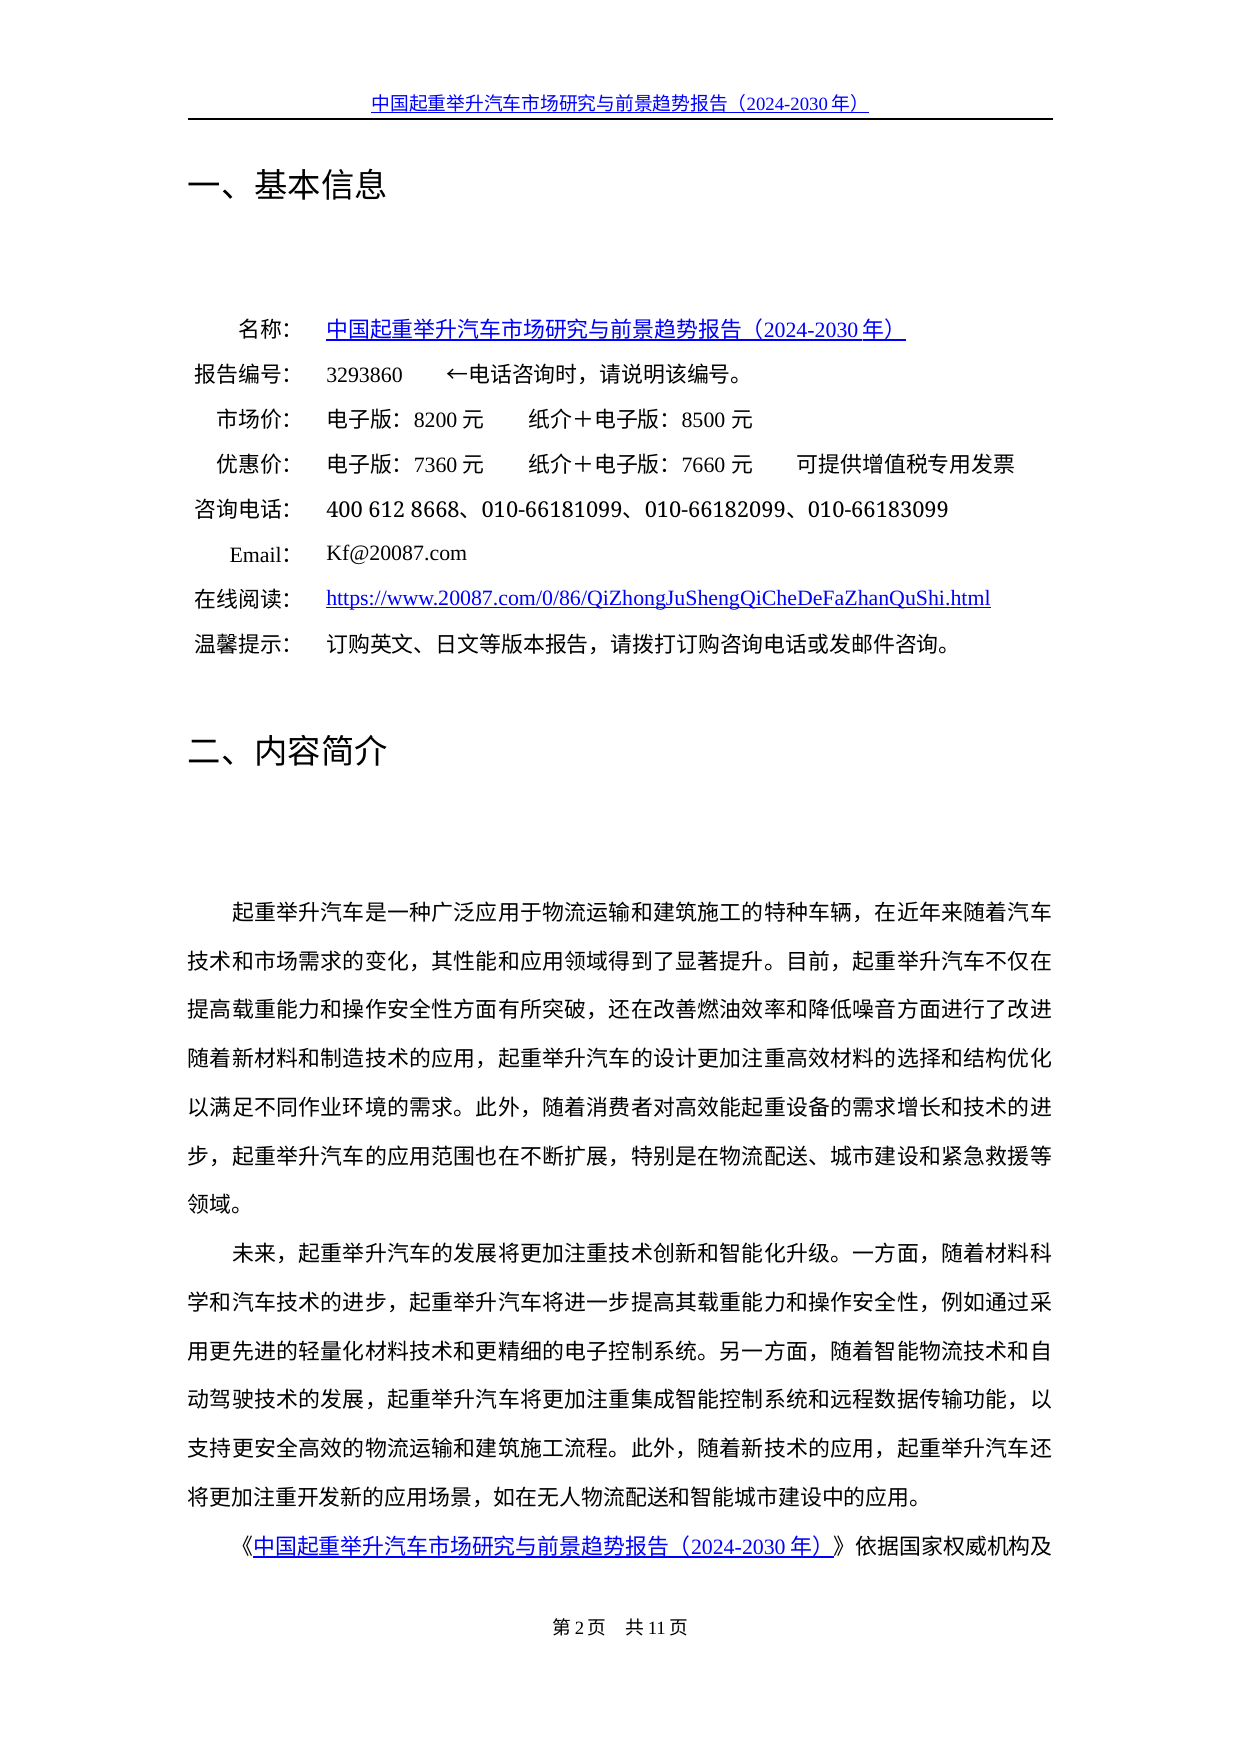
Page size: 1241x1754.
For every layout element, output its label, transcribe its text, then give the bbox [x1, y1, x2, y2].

table_cell 咨询电话： [167, 492, 315, 537]
title 一、基本信息 [187, 150, 1053, 215]
table_cell 电子版：8200 元 纸介＋电子版：8500 元 [315, 402, 1073, 447]
table_header 名称： [167, 312, 315, 357]
title 二、内容简介 [187, 717, 1053, 782]
table_cell 温馨提示： [167, 627, 315, 672]
table_cell [315, 582, 1073, 627]
table_cell 在线阅读： [167, 582, 315, 627]
table_cell 订购英文、日文等版本报告，请拨打订购咨询电话或发邮件咨询。 [315, 627, 1073, 672]
table_header 中国起重举升汽车市场研究与前景趋势报告（2024-2030年） [315, 312, 1073, 357]
table_cell 400 612 8668、010-66181099、010-66182099、010-66183099 [315, 492, 1073, 537]
table_cell 优惠价： [167, 447, 315, 492]
table_cell Kf@20087.com [315, 537, 1073, 582]
table_cell 市场价： [167, 402, 315, 447]
table_cell 3293860 ←电话咨询时，请说明该编号。 [315, 357, 1073, 402]
table_cell 报告编号： [167, 357, 315, 402]
table_cell Email： [167, 537, 315, 582]
table_cell 电子版：7360 元 纸介＋电子版：7660 元 可提供增值税专用发票 [315, 447, 1073, 492]
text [187, 894, 1053, 1561]
